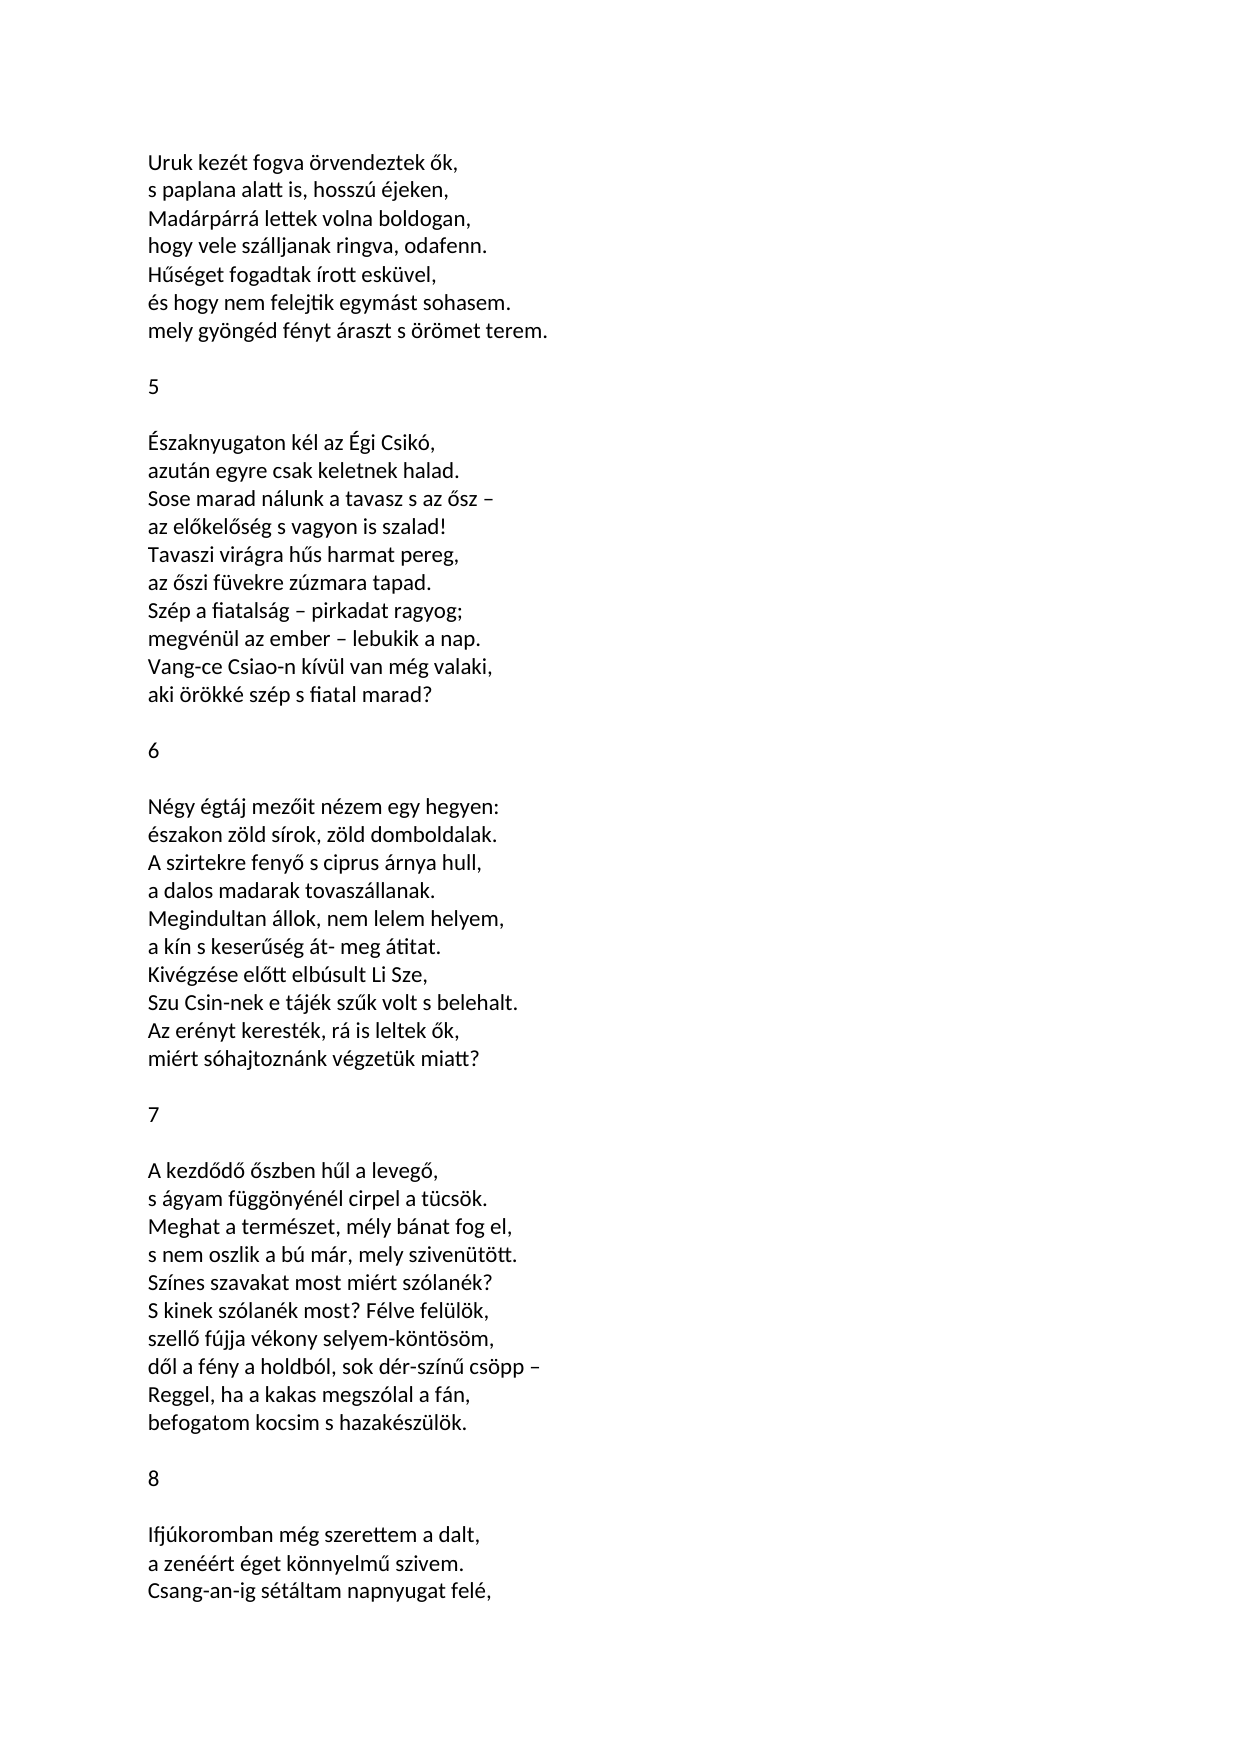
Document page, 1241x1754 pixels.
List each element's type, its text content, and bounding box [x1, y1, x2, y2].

text 8 [148, 1464, 1093, 1493]
text Az erényt keresték, rá is leltek ők, [148, 1016, 1093, 1044]
text Szép a fiatalság – pirkadat ragyog; [148, 596, 1093, 624]
text S kinek szólanék most? Félve felülök, [148, 1296, 1093, 1324]
text a zenéért éget könnyelmű szivem. [148, 1549, 1093, 1577]
text Ifjúkoromban még szerettem a dalt, [148, 1521, 1093, 1549]
text hogy vele szálljanak ringva, odafenn. [148, 232, 1093, 260]
text s ágyam függönyénél cirpel a tücsök. [148, 1184, 1093, 1212]
text azután egyre csak keletnek halad. [148, 456, 1093, 484]
text a dalos madarak tovaszállanak. [148, 876, 1093, 904]
text 7 [148, 1100, 1093, 1128]
text Kivégzése előtt elbúsult Li Sze, [148, 960, 1093, 988]
text Reggel, ha a kakas megszólal a fán, [148, 1381, 1093, 1408]
text Északnyugaton kél az Égi Csikó, [148, 428, 1093, 456]
text szellő fújja vékony selyem-köntösöm, [148, 1324, 1093, 1352]
text s paplana alatt is, hosszú éjeken, [148, 176, 1093, 204]
text az őszi füvekre zúzmara tapad. [148, 568, 1093, 596]
text a kín s keserűség át- meg átitat. [148, 932, 1093, 960]
text Színes szavakat most miért szólanék? [148, 1268, 1093, 1296]
text befogatom kocsim s hazakészülök. [148, 1408, 1093, 1437]
text Vang-ce Csiao-n kívül van még valaki, [148, 652, 1093, 680]
text Szu Csin-nek e tájék szűk volt s belehalt. [148, 988, 1093, 1016]
text 6 [148, 736, 1093, 764]
text Megindultan állok, nem lelem helyem, [148, 904, 1093, 932]
text 5 [148, 372, 1093, 400]
text és hogy nem felejtik egymást sohasem. mely gyöngéd fényt áraszt s örömet terem. [148, 288, 1093, 344]
text megvénül az ember – lebukik a nap. [148, 624, 1093, 652]
text dől a fény a holdból, sok dér-színű csöpp – [148, 1352, 1093, 1381]
text Négy égtáj mezőit nézem egy hegyen: [148, 792, 1093, 820]
text s nem oszlik a bú már, mely szivenütött. [148, 1240, 1093, 1268]
text Uruk kezét fogva örvendeztek ők, [148, 148, 1093, 176]
text A szirtekre fenyő s ciprus árnya hull, [148, 848, 1093, 876]
text aki örökké szép s fiatal marad? [148, 680, 1093, 708]
text Tavaszi virágra hűs harmat pereg, [148, 540, 1093, 568]
text Sose marad nálunk a tavasz s az ősz – [148, 484, 1093, 512]
text Meghat a természet, mély bánat fog el, [148, 1212, 1093, 1240]
text az előkelőség s vagyon is szalad! [148, 512, 1093, 540]
text miért sóhajtoznánk végzetük miatt? [148, 1044, 1093, 1072]
text Hűséget fogadtak írott esküvel, [148, 260, 1093, 288]
text A kezdődő őszben hűl a levegő, [148, 1156, 1093, 1184]
text Madárpárrá lettek volna boldogan, [148, 204, 1093, 232]
text Csang-an-ig sétáltam napnyugat felé, [148, 1577, 1093, 1605]
text északon zöld sírok, zöld domboldalak. [148, 820, 1093, 848]
